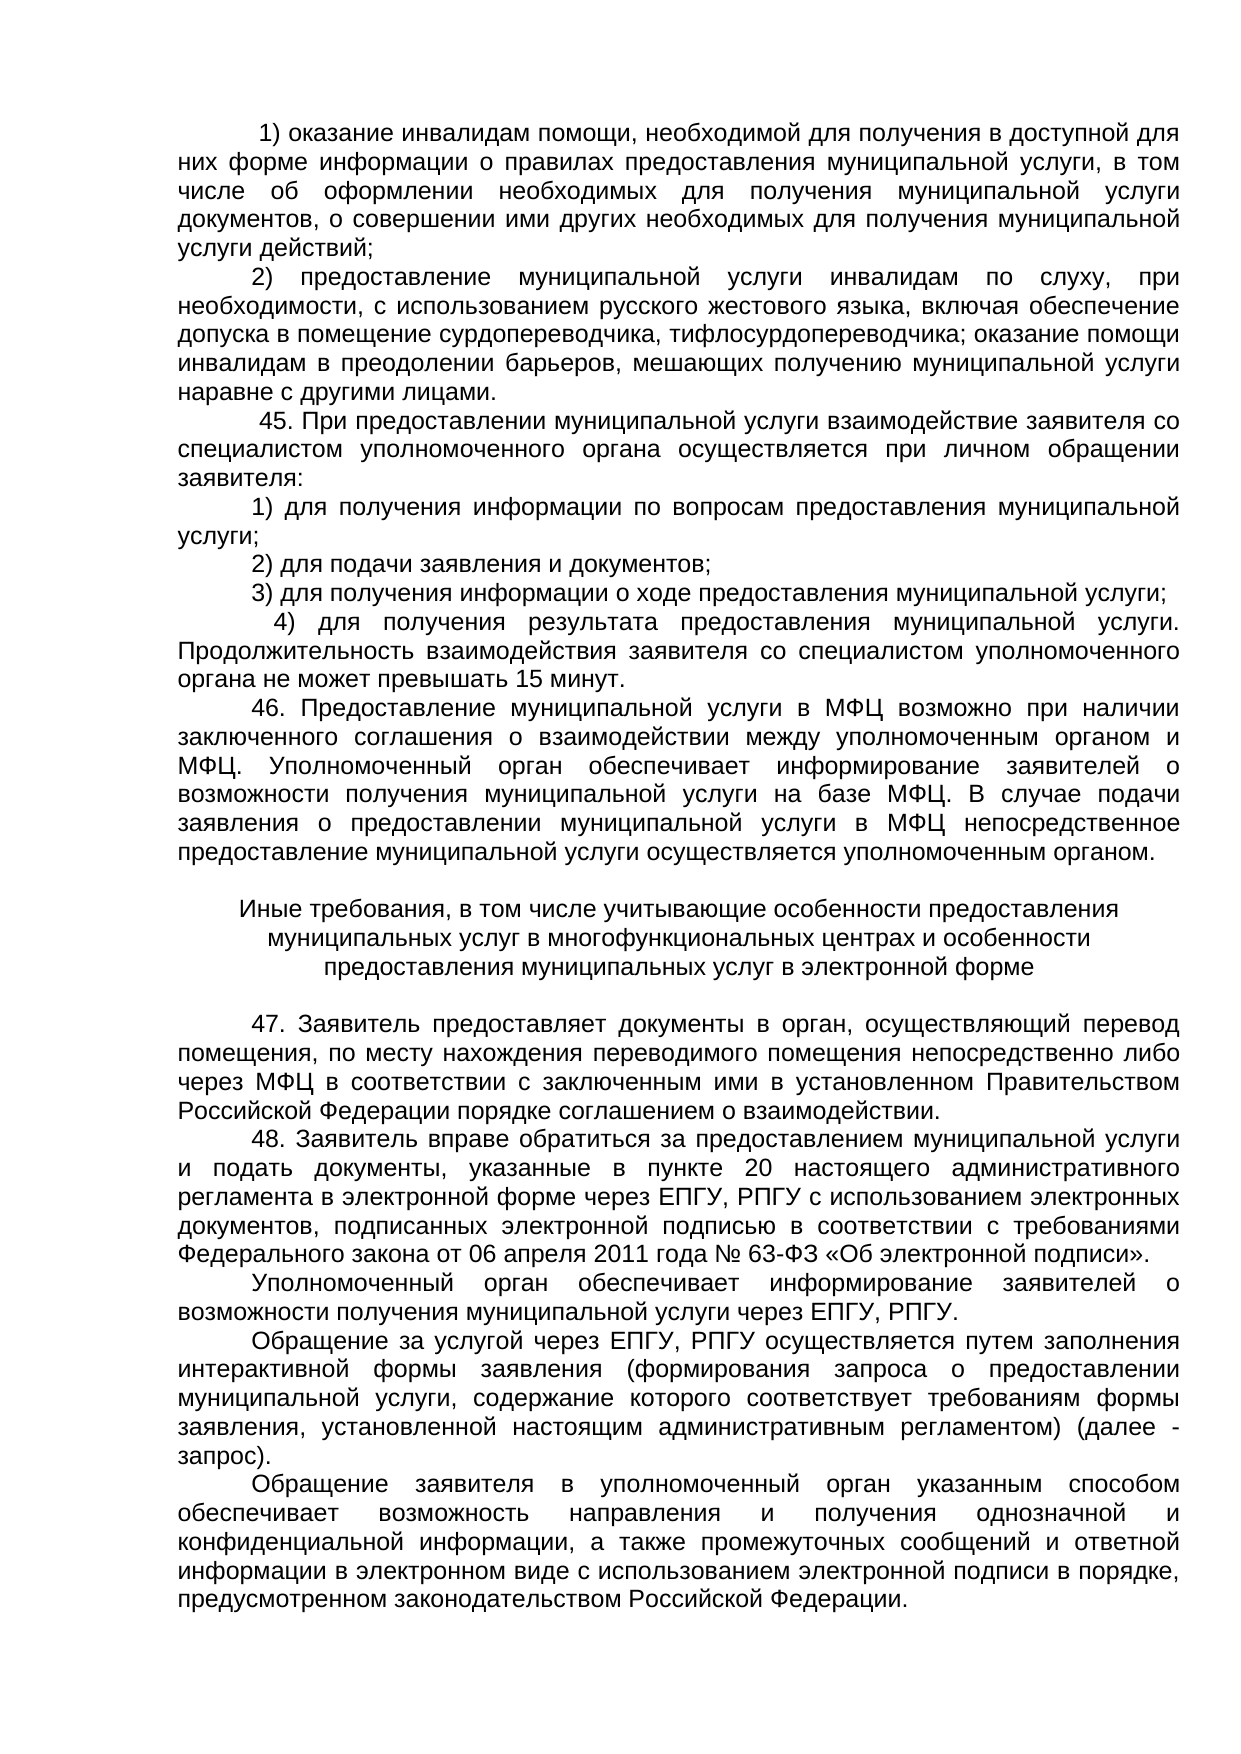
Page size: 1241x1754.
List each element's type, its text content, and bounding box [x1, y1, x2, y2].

text 48. Заявитель вправе обратиться за предоставлением муниципальной услуги и подать документы, указанные в пункте 20 настоящего административного регламента в электронной форме через ЕПГУ, РПГУ с использованием электронных документов, подписанных электронной подписью в соответствии с требованиями Федерального закона от 06 апреля 2011 года № 63-ФЗ «Об электронной подписи». [177, 1124, 1181, 1268]
text 1) оказание инвалидам помощи, необходимой для получения в доступной для них форме информации о правилах предоставления муниципальной услуги, в том числе об оформлении необходимых для получения муниципальной услуги документов, о совершении ими других необходимых для получения муниципальной услуги действий; [177, 118, 1181, 262]
text 47. Заявитель предоставляет документы в орган, осуществляющий перевод помещения, по месту нахождения переводимого помещения непосредственно либо через МФЦ в соответствии с заключенным ими в установленном Правительством Российской Федерации порядке соглашением о взаимодействии. [177, 1009, 1181, 1124]
text 2) предоставление муниципальной услуги инвалидам по слуху, при необходимости, с использованием русского жестового языка, включая обеспечение допуска в помещение сурдопереводчика, тифлосурдопереводчика; оказание помощи инвалидам в преодолении барьеров, мешающих получению муниципальной услуги наравне с другими лицами. [177, 262, 1181, 406]
text 2) для подачи заявления и документов; [177, 549, 1181, 578]
text Обращение за услугой через ЕПГУ, РПГУ осуществляется путем заполнения интерактивной формы заявления (формирования запроса о предоставлении муниципальной услуги, содержание которого соответствует требованиям формы заявления, установленной настоящим административным регламентом) (далее - запрос). [177, 1326, 1181, 1469]
text Иные требования, в том числе учитывающие особенности предоставления муниципальных услуг в многофункциональных центрах и особенности предоставления муниципальных услуг в электронной форме [177, 894, 1181, 981]
text Уполномоченный орган обеспечивает информирование заявителей о возможности получения муниципальной услуги через ЕПГУ, РПГУ. [177, 1268, 1181, 1326]
text 3) для получения информации о ходе предоставления муниципальной услуги; [177, 578, 1181, 607]
text 1) для получения информации по вопросам предоставления муниципальной услуги; [177, 492, 1181, 549]
text 46. Предоставление муниципальной услуги в МФЦ возможно при наличии заключенного соглашения о взаимодействии между уполномоченным органом и МФЦ. Уполномоченный орган обеспечивает информирование заявителей о возможности получения муниципальной услуги на базе МФЦ. В случае подачи заявления о предоставлении муниципальной услуги в МФЦ непосредственное предоставление муниципальной услуги осуществляется уполномоченным органом. [177, 693, 1181, 866]
text 4) для получения результата предоставления муниципальной услуги. Продолжительность взаимодействия заявителя со специалистом уполномоченного органа не может превышать 15 минут. [177, 607, 1181, 693]
text 45. При предоставлении муниципальной услуги взаимодействие заявителя со специалистом уполномоченного органа осуществляется при личном обращении заявителя: [177, 406, 1181, 492]
text Обращение заявителя в уполномоченный орган указанным способом обеспечивает возможность направления и получения однозначной и конфиденциальной информации, а также промежуточных сообщений и ответной информации в электронном виде с использованием электронной подписи в порядке, предусмотренном законодательством Российской Федерации. [177, 1469, 1181, 1613]
